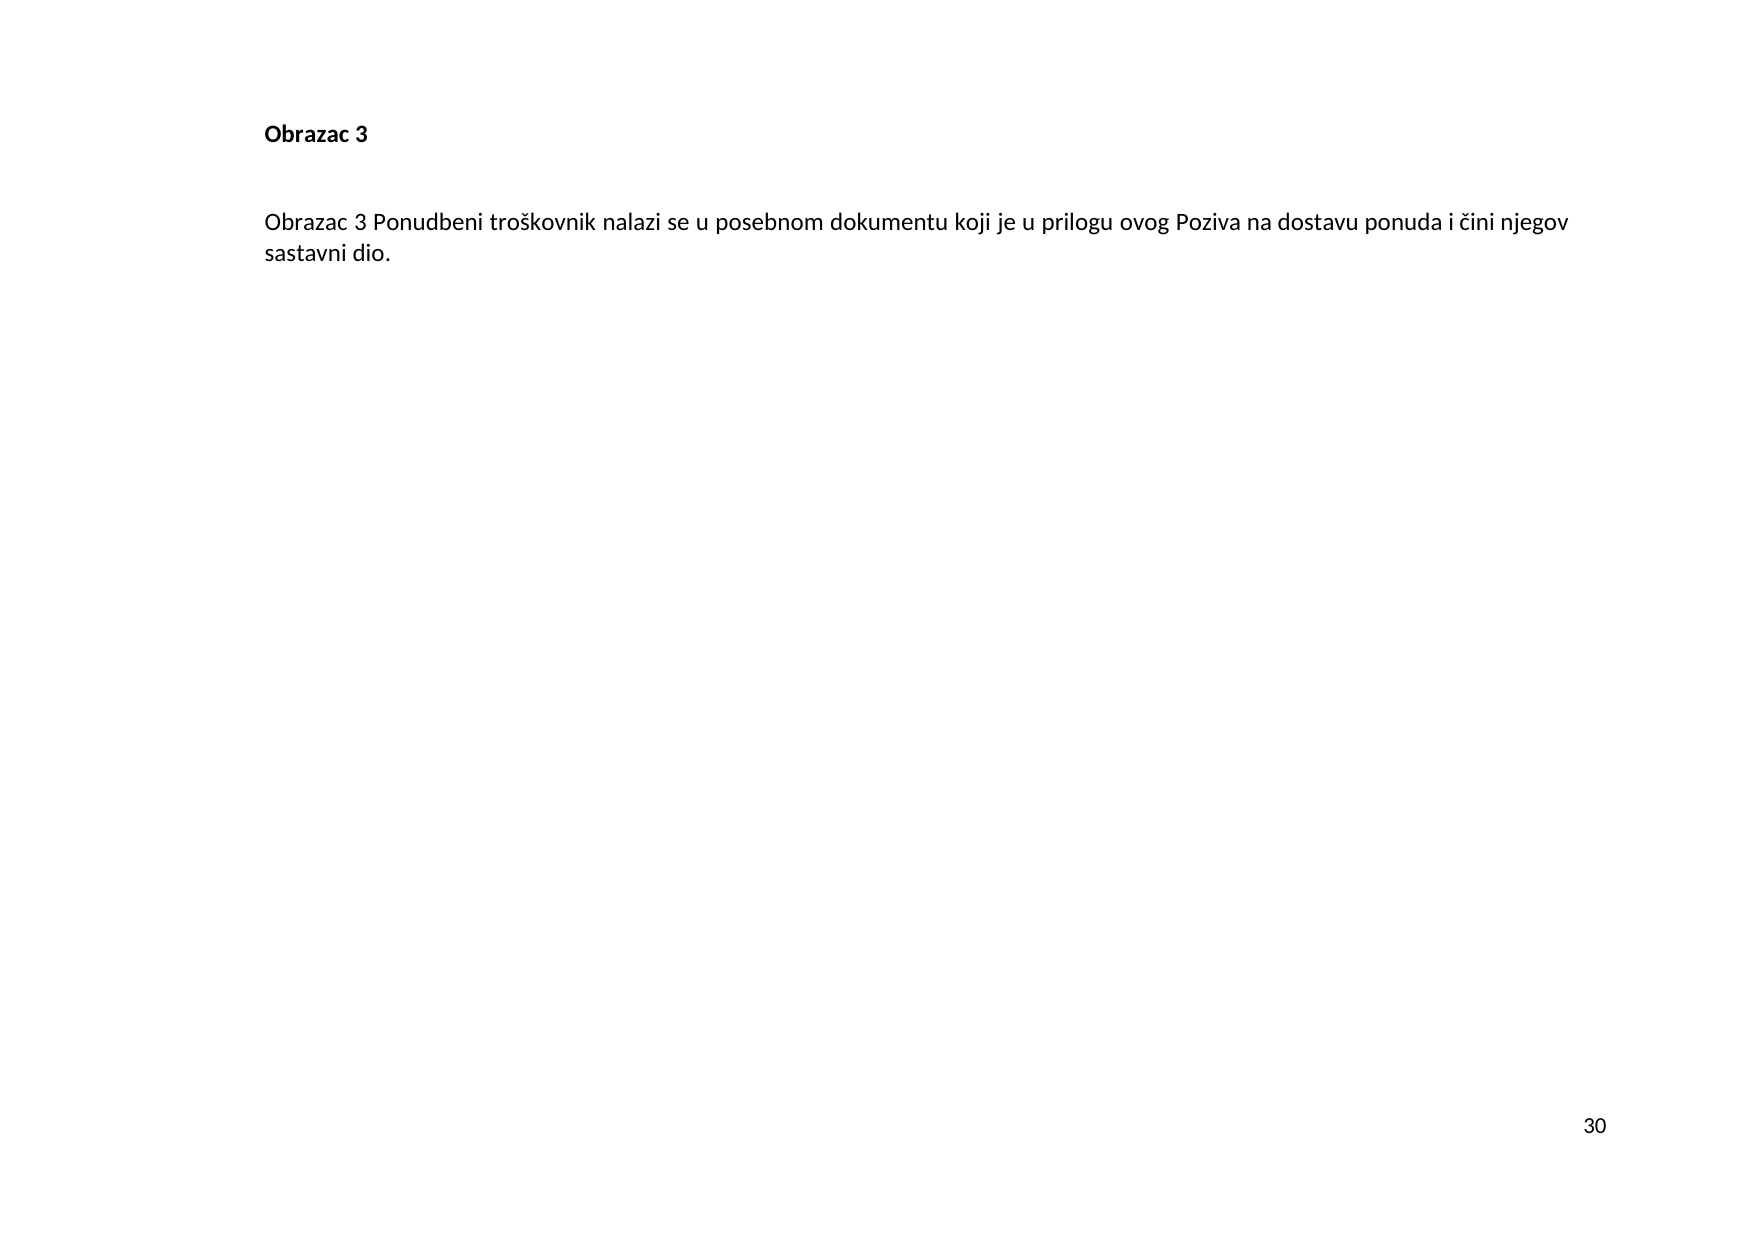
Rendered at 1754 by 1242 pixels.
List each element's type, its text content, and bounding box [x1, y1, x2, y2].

text Obrazac 3 Ponudbeni troškovnik nalazi se u posebnom dokumentu koji je u prilogu ovog Poziva na dostavu ponuda i čini njegov sastavni dio. [264, 206, 1613, 267]
text Obrazac 3 [264, 118, 1621, 149]
